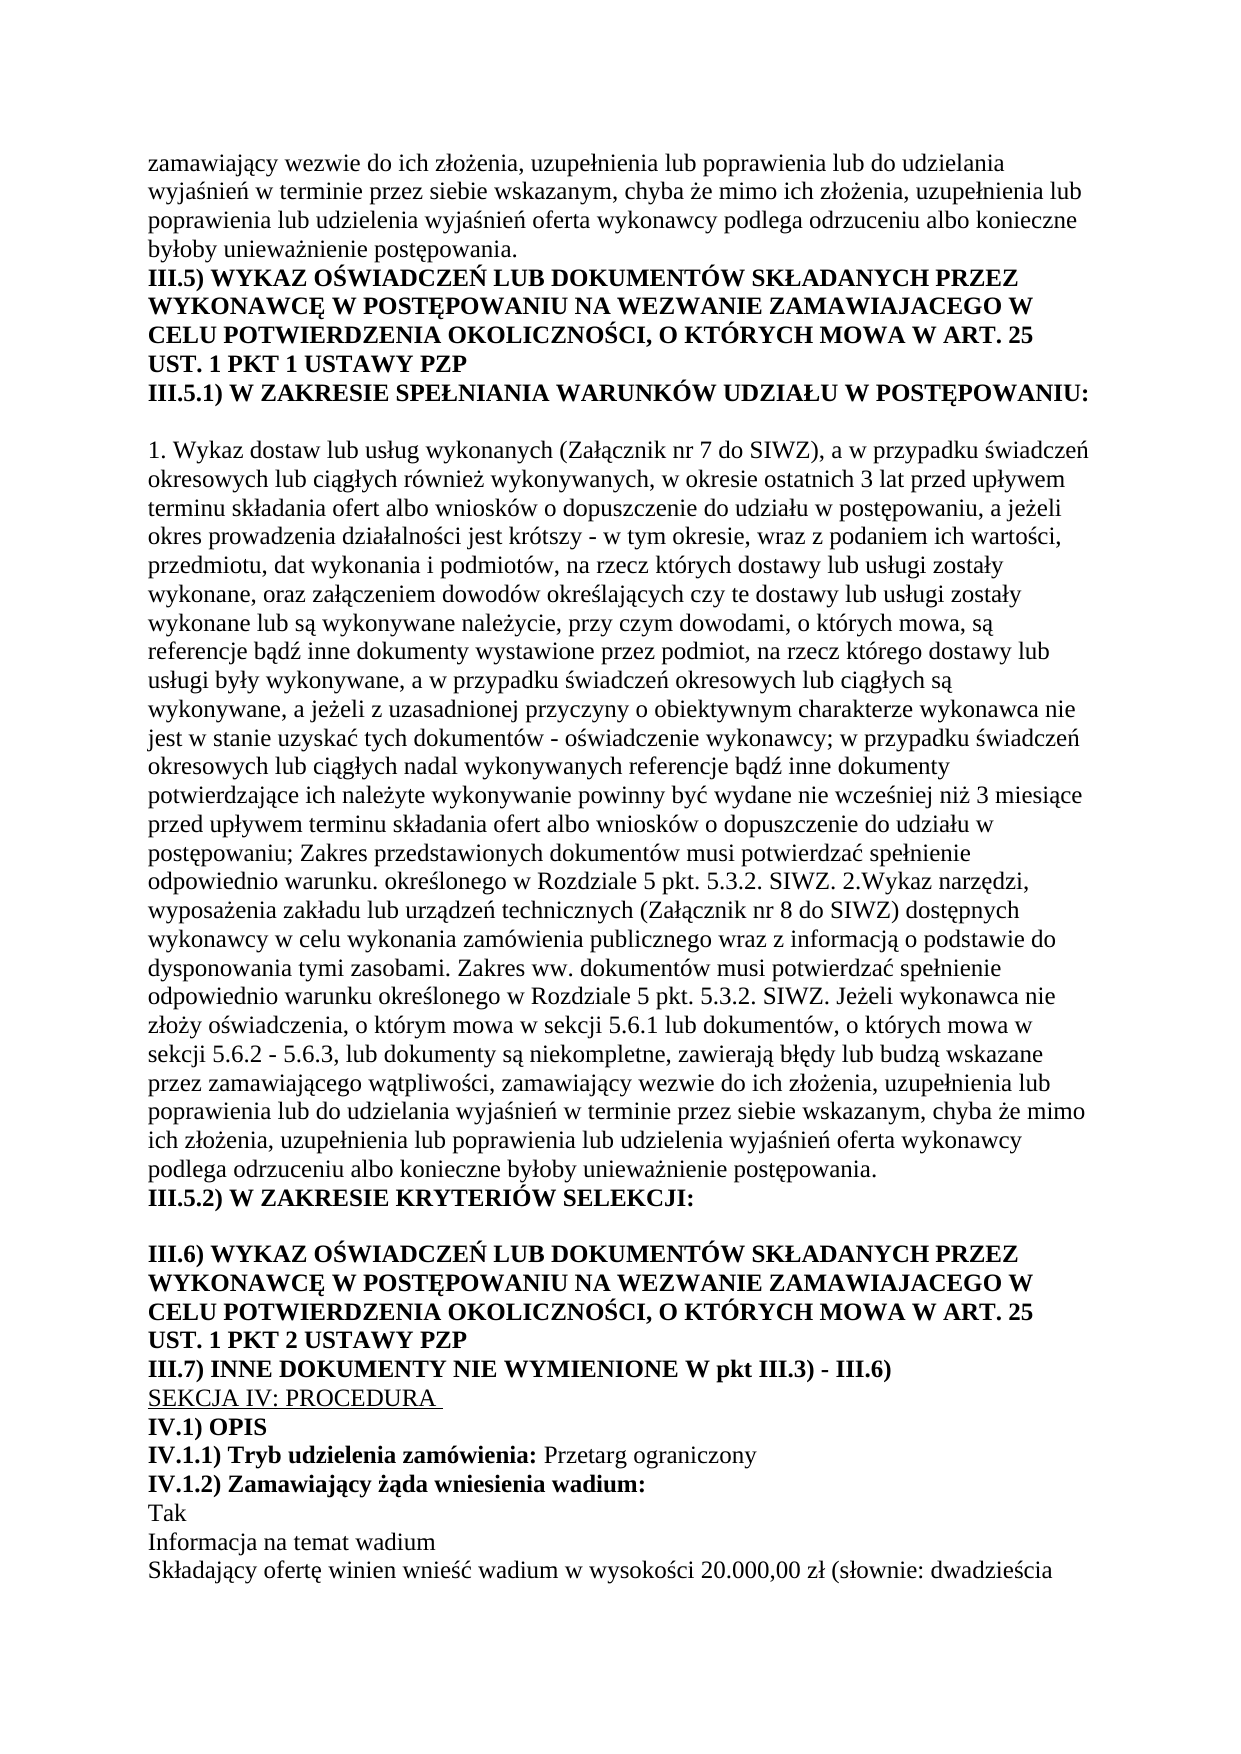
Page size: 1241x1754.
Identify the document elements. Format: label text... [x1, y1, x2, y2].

text SEKCJA IV: PROCEDURA [148, 1383, 1093, 1412]
text III.7) INNE DOKUMENTY NIE WYMIENIONE W pkt III.3) - III.6) [148, 1354, 1093, 1383]
text IV.1) OPIS IV.1.1) Tryb udzielenia zamówienia: Przetarg ograniczony IV.1.2) Zamawiający żąda wniesienia wadium: [148, 1412, 1093, 1498]
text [148, 1498, 1093, 1584]
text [148, 148, 1093, 263]
text III.6) WYKAZ OŚWIADCZEŃ LUB DOKUMENTÓW SKŁADANYCH PRZEZ WYKONAWCĘ W POSTĘPOWANIU NA WEZWANIE ZAMAWIAJACEGO W CELU POTWIERDZENIA OKOLICZNOŚCI, O KTÓRYCH MOWA W ART. 25 UST. 1 PKT 2 USTAWY PZP [148, 1239, 1093, 1354]
text III.5.1) W ZAKRESIE SPEŁNIANIA WARUNKÓW UDZIAŁU W POSTĘPOWANIU: 1. Wykaz dostaw lub usług wykonanych (Załącznik nr 7 do SIWZ), a w przypadku świadczeń okresowych lub ciągłych również wykonywanych, w okresie ostatnich 3 lat przed upływem terminu składania ofert albo wniosków o dopuszczenie do udziału w postępowaniu, a jeżeli okres prowadzenia działalności jest krótszy - w tym okresie, wraz z podaniem ich wartości, przedmiotu, dat wykonania i podmiotów, na rzecz których dostawy lub usługi zostały wykonane, oraz załączeniem dowodów określających czy te dostawy lub usługi zostały wykonane lub są wykonywane należycie, przy czym dowodami, o których mowa, są referencje bądź inne dokumenty wystawione przez podmiot, na rzecz którego dostawy lub usługi były wykonywane, a w przypadku świadczeń okresowych lub ciągłych są wykonywane, a jeżeli z uzasadnionej przyczyny o obiektywnym charakterze wykonawca nie jest w stanie uzyskać tych dokumentów - oświadczenie wykonawcy; w przypadku świadczeń okresowych lub ciągłych nadal wykonywanych referencje bądź inne dokumenty potwierdzające ich należyte wykonywanie powinny być wydane nie wcześniej niż 3 miesiące przed upływem terminu składania ofert albo wniosków o dopuszczenie do udziału w postępowaniu; Zakres przedstawionych dokumentów musi potwierdzać spełnienie odpowiednio warunku. określonego w Rozdziale 5 pkt. 5.3.2. SIWZ. 2.Wykaz narzędzi, wyposażenia zakładu lub urządzeń technicznych (Załącznik nr 8 do SIWZ) dostępnych wykonawcy w celu wykonania zamówienia publicznego wraz z informacją o podstawie do dysponowania tymi zasobami. Zakres ww. dokumentów musi potwierdzać spełnienie odpowiednio warunku określonego w Rozdziale 5 pkt. 5.3.2. SIWZ. Jeżeli wykonawca nie złoży oświadczenia, o którym mowa w sekcji 5.6.1 lub dokumentów, o których mowa w sekcji 5.6.2 - 5.6.3, lub dokumenty są niekompletne, zawierają błędy lub budzą wskazane przez zamawiającego wątpliwości, zamawiający wezwie do ich złożenia, uzupełnienia lub poprawienia lub do udzielania wyjaśnień w terminie przez siebie wskazanym, chyba że mimo ich złożenia, uzupełnienia lub poprawienia lub udzielenia wyjaśnień oferta wykonawcy podlega odrzuceniu albo konieczne byłoby unieważnienie postępowania. III.5.2) W ZAKRESIE KRYTERIÓW SELEKCJI: [148, 378, 1093, 1239]
text III.5) WYKAZ OŚWIADCZEŃ LUB DOKUMENTÓW SKŁADANYCH PRZEZ WYKONAWCĘ W POSTĘPOWANIU NA WEZWANIE ZAMAWIAJACEGO W CELU POTWIERDZENIA OKOLICZNOŚCI, O KTÓRYCH MOWA W ART. 25 UST. 1 PKT 1 USTAWY PZP [148, 263, 1093, 378]
